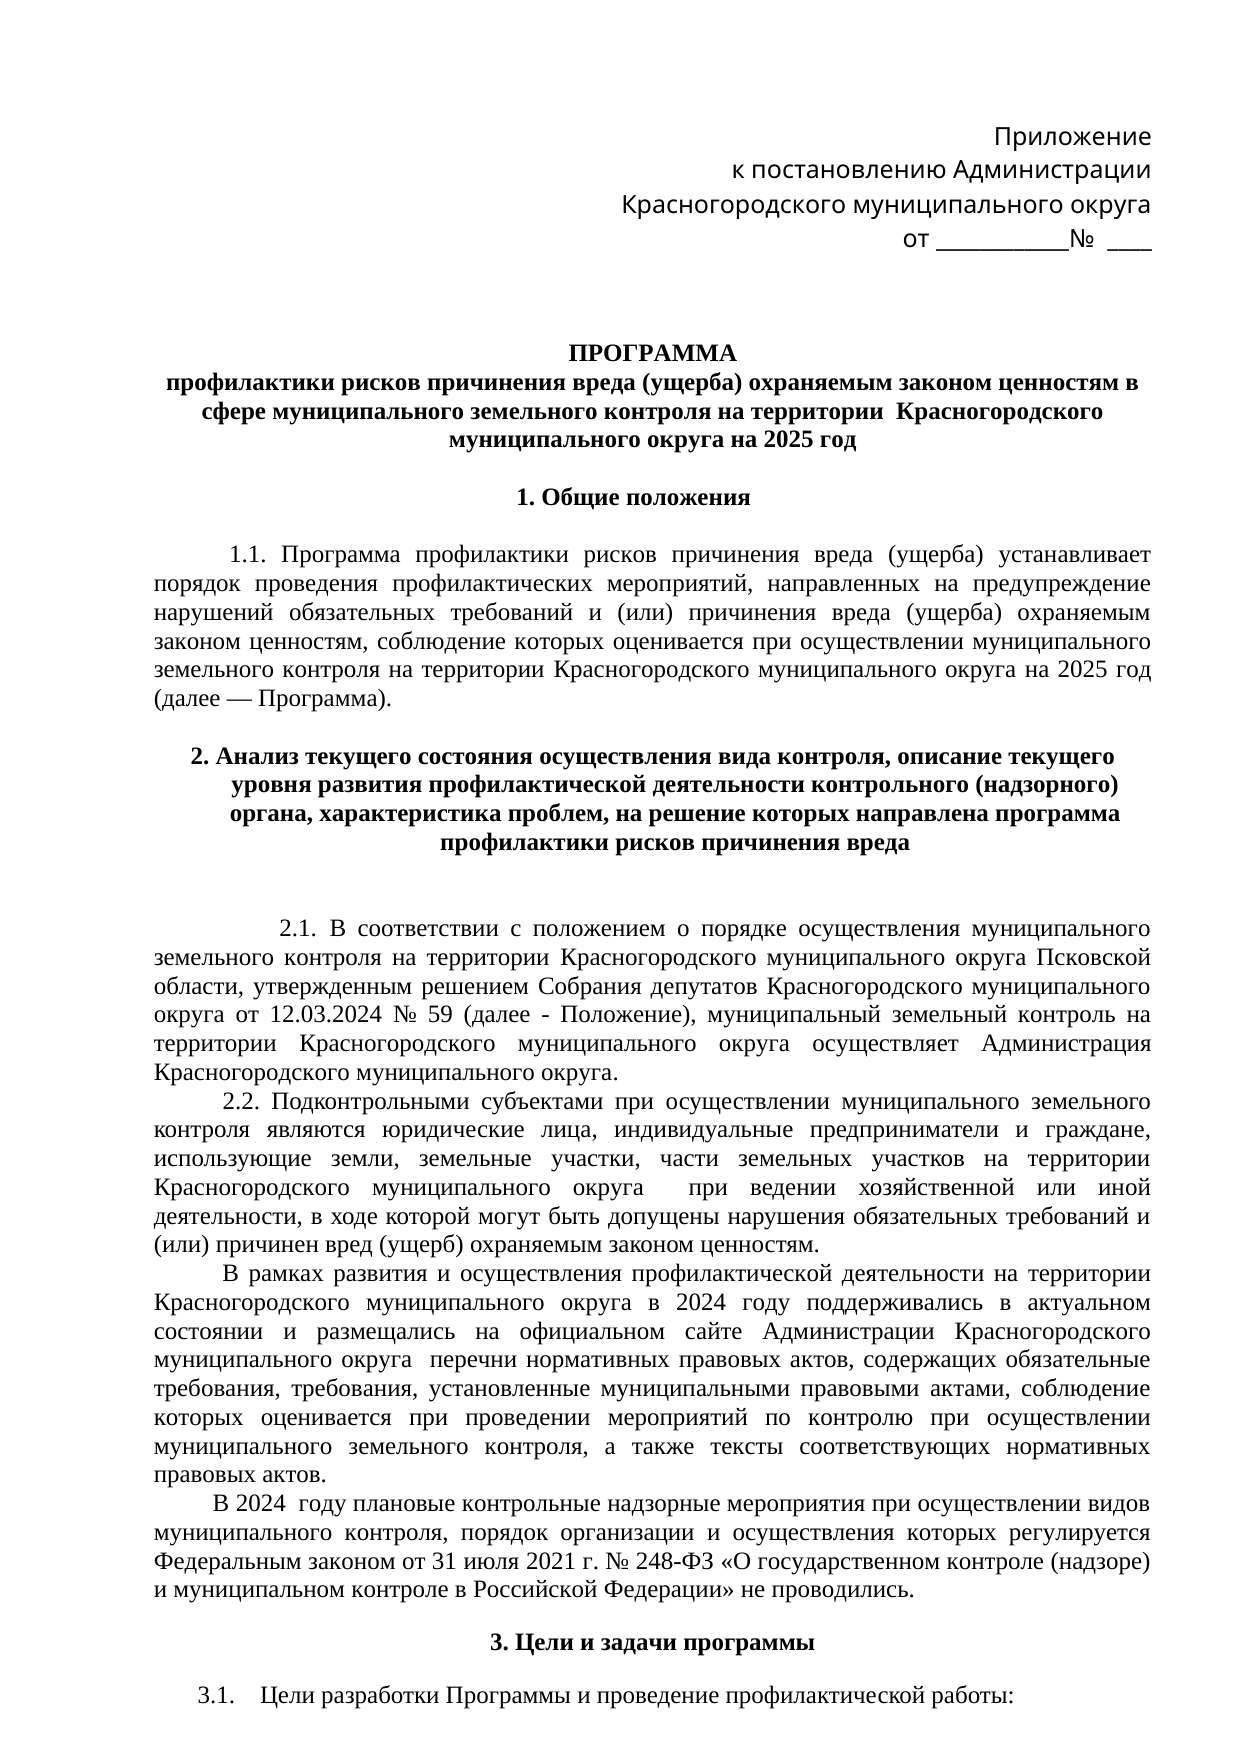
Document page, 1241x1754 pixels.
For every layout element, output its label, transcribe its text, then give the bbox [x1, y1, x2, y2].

text 1.1. Программа профилактики рисков причинения вреда (ущерба) устанавливает порядок проведения профилактических мероприятий, направленных на предупреждение нарушений обязательных требований и (или) причинения вреда (ущерба) охраняемым законом ценностям, соблюдение которых оценивается при осуществлении муниципального земельного контроля на территории Красногородского муниципального округа на 2025 год (далее — Программа). [153, 539, 1152, 712]
text 3.1. Цели разработки Программы и проведение профилактической работы: [153, 1680, 1152, 1709]
text ПРОГРАММА [153, 338, 1152, 367]
text к постановлению Администрации [153, 152, 1152, 186]
text Красногородского муниципального округа [153, 186, 1152, 220]
text В 2024 году плановые контрольные надзорные мероприятия при осуществлении видов муниципального контроля, порядок организации и осуществления которых регулируется Федеральным законом от 31 июля 2021 г. № 248-ФЗ «О государственном контроле (надзоре) и муниципальном контроле в Российской Федерации» не проводились. [153, 1488, 1152, 1603]
text 2.1. В соответствии с положением о порядке осуществления муниципального земельного контроля на территории Красногородского муниципального округа Псковской области, утвержденным решением Собрания депутатов Красногородского муниципального округа от 12.03.2024 № 59 (далее - Положение), муниципальный земельный контроль на территории Красногородского муниципального округа осуществляет Администрация Красногородского муниципального округа. [153, 913, 1152, 1086]
subtitle 2. Анализ текущего состояния осуществления вида контроля, описание текущего уровня развития профилактической деятельности контрольного (надзорного) органа, характеристика проблем, на решение которых направлена программа профилактики рисков причинения вреда [153, 741, 1152, 856]
text Приложение [153, 118, 1152, 152]
text 1. Общие положения [153, 482, 1152, 511]
text от ____________№ ____ [153, 220, 1152, 254]
text 2.2. Подконтрольными субъектами при осуществлении муниципального земельного контроля являются юридические лица, индивидуальные предприниматели и граждане, использующие земли, земельные участки, части земельных участков на территории Красногородского муниципального округа при ведении хозяйственной или иной деятельности, в ходе которой могут быть допущены нарушения обязательных требований и (или) причинен вред (ущерб) охраняемым законом ценностям. [153, 1086, 1152, 1258]
text В рамках развития и осуществления профилактической деятельности на территории Красногородского муниципального округа в 2024 году поддерживались в актуальном состоянии и размещались на официальном сайте Администрации Красногородского муниципального округа перечни нормативных правовых актов, содержащих обязательные требования, требования, установленные муниципальными правовыми актами, соблюдение которых оценивается при проведении мероприятий по контролю при осуществлении муниципального земельного контроля, а также тексты соответствующих нормативных правовых актов. [153, 1258, 1152, 1488]
text 3. Цели и задачи программы [153, 1627, 1152, 1656]
text профилактики рисков причинения вреда (ущерба) охраняемым законом ценностям в сфере муниципального земельного контроля на территории Красногородского муниципального округа на 2025 год [153, 367, 1152, 453]
